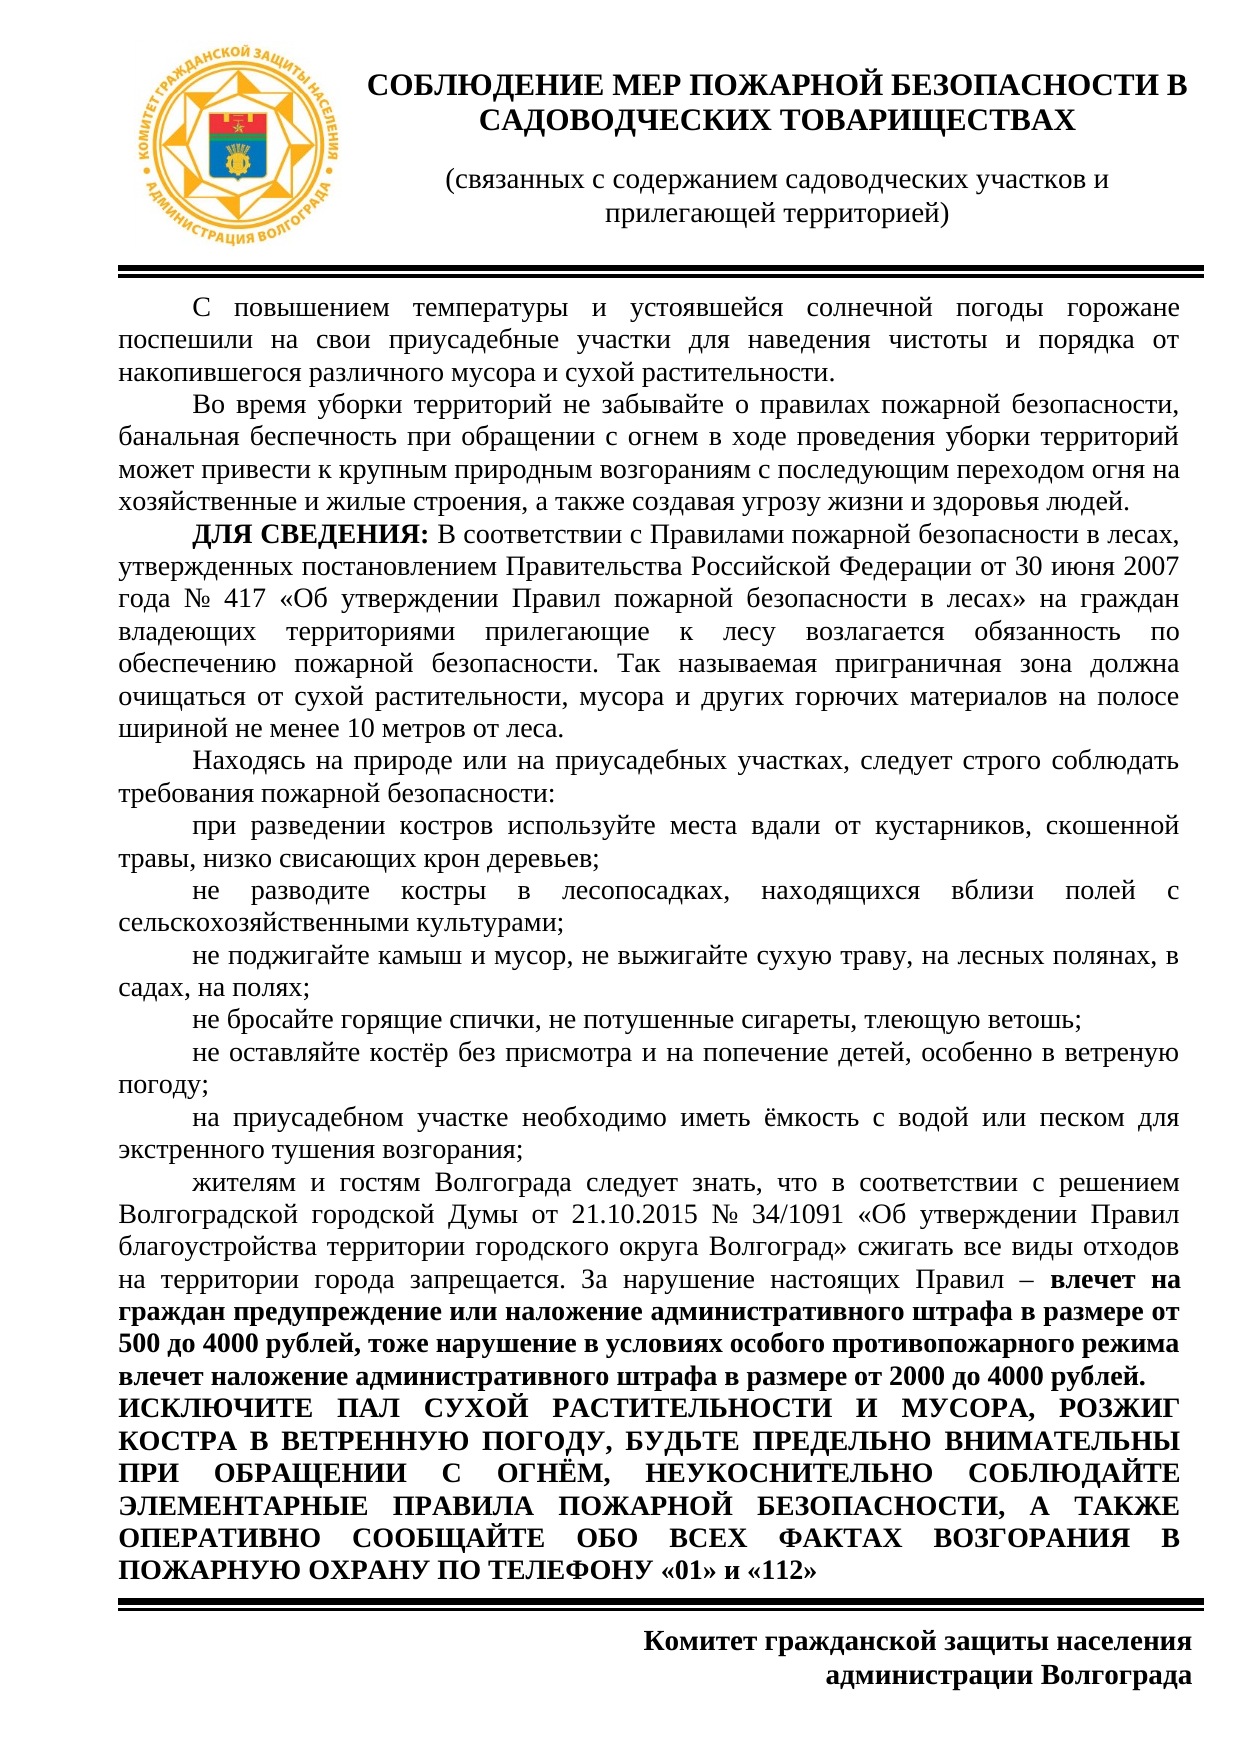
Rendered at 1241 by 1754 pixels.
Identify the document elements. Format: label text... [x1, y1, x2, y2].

text на приусадебном участке необходимо иметь ёмкость с водой или песком для экстренного тушения возгорания; [118, 1100, 1181, 1164]
text Находясь на природе или на приусадебных участках, следует строго соблюдать требования пожарной безопасности: [118, 743, 1181, 808]
text ИСКЛЮЧИТЕ ПАЛ СУХОЙ РАСТИТЕЛЬНОСТИ И МУСОРА, РОЗЖИГ КОСТРА В ВЕТРЕННУЮ ПОГОДУ, БУДЬТЕ ПРЕДЕЛЬНО ВНИМАТЕЛЬНЫ ПРИ ОБРАЩЕНИИ С ОГНЁМ, НЕУКОСНИТЕЛЬНО СОБЛЮДАЙТЕ ЭЛЕМЕНТАРНЫЕ ПРАВИЛА ПОЖАРНОЙ БЕЗОПАСНОСТИ, А ТАКЖЕ ОПЕРАТИВНО СООБЩАЙТЕ ОБО ВСЕХ ФАКТАХ ВОЗГОРАНИЯ В ПОЖАРНУЮ ОХРАНУ ПО ТЕЛЕФОНУ «01» и «112» [118, 1391, 1181, 1586]
table_header СОБЛЮДЕНИЕ МЕР ПОЖАРНОЙ БЕЗОПАСНОСТИ В САДОВОДЧЕСКИХ ТОВАРИЩЕСТВАХ (связанных с содержанием садоводческих участков и прилегающей территорией) [351, 30, 1204, 265]
table_header [118, 30, 351, 265]
table_header Комитет гражданской защиты населения администрации Волгограда [118, 1611, 1204, 1690]
picture [134, 41, 343, 250]
text не бросайте горящие спички, не потушенные сигареты, тлеющую ветошь; [118, 1003, 1181, 1035]
text ДЛЯ СВЕДЕНИЯ: В соответствии с Правилами пожарной безопасности в лесах, утвержденных постановлением Правительства Российской Федерации от 30 июня 2007 года № 417 «Об утверждении Правил пожарной безопасности в лесах» на граждан владеющих территориями прилегающие к лесу возлагается обязанность по обеспечению пожарной безопасности. Так называемая приграничная зона должна очищаться от сухой растительности, мусора и других горючих материалов на полосе шириной не менее 10 метров от леса. [118, 517, 1181, 743]
text не поджигайте камыш и мусор, не выжигайте сухую траву, на лесных полянах, в садах, на полях; [118, 938, 1181, 1003]
text Во время уборки территорий не забывайте о правилах пожарной безопасности, банальная беспечность при обращении с огнем в ходе проведения уборки территорий может привести к крупным природным возгораниям с последующим переходом огня на хозяйственные и жилые строения, а также создавая угрозу жизни и здоровья людей. [118, 387, 1181, 517]
text не оставляйте костёр без присмотра и на попечение детей, особенно в ветреную погоду; [118, 1035, 1181, 1100]
text при разведении костров используйте места вдали от кустарников, скошенной травы, низко свисающих крон деревьев; [118, 808, 1181, 873]
text С повышением температуры и устоявшейся солнечной погоды горожане поспешили на свои приусадебные участки для наведения чистоты и порядка от накопившегося различного мусора и сухой растительности. [118, 290, 1181, 387]
text не разводите костры в лесопосадках, находящихся вблизи полей с сельскохозяйственными культурами; [118, 873, 1181, 938]
text жителям и гостям Волгограда следует знать, что в соответствии с решением Волгоградской городской Думы от 21.10.2015 № 34/1091 «Об утверждении Правил благоустройства территории городского округа Волгоград» сжигать все виды отходов на территории города запрещается. За нарушение настоящих Правил – влечет на граждан предупреждение или наложение административного штрафа в размере от 500 до 4000 рублей, тоже нарушение в условиях особого противопожарного режима влечет наложение административного штрафа в размере от 2000 до 4000 рублей. [118, 1164, 1181, 1391]
